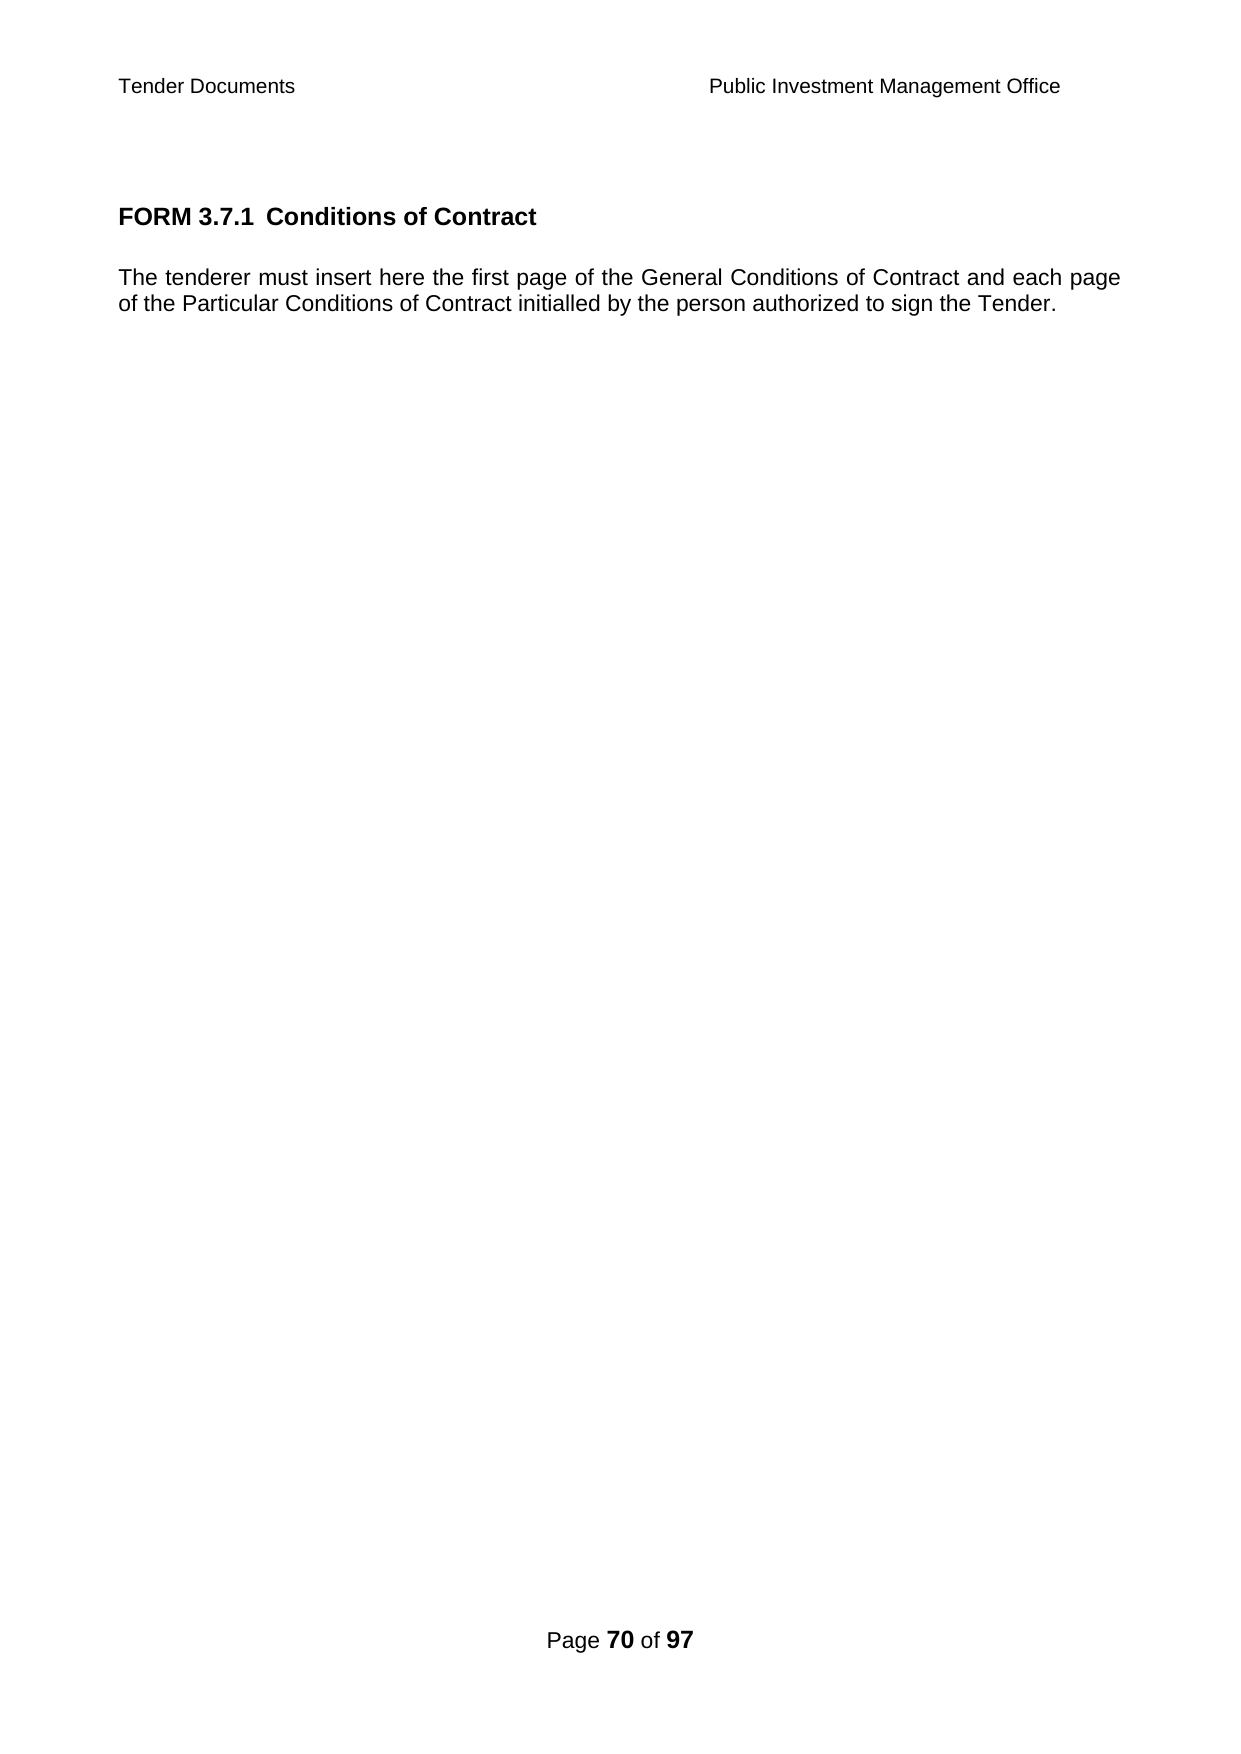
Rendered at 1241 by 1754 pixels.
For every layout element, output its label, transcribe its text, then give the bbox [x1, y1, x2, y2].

subtitle FORM 3.7.1 Conditions of Contract [118, 202, 1122, 231]
text The tenderer must insert here the first page of the General Conditions of Contract and each page of the Particular Conditions of Contract initialled by the person authorized to sign the Tender. [118, 263, 1122, 316]
